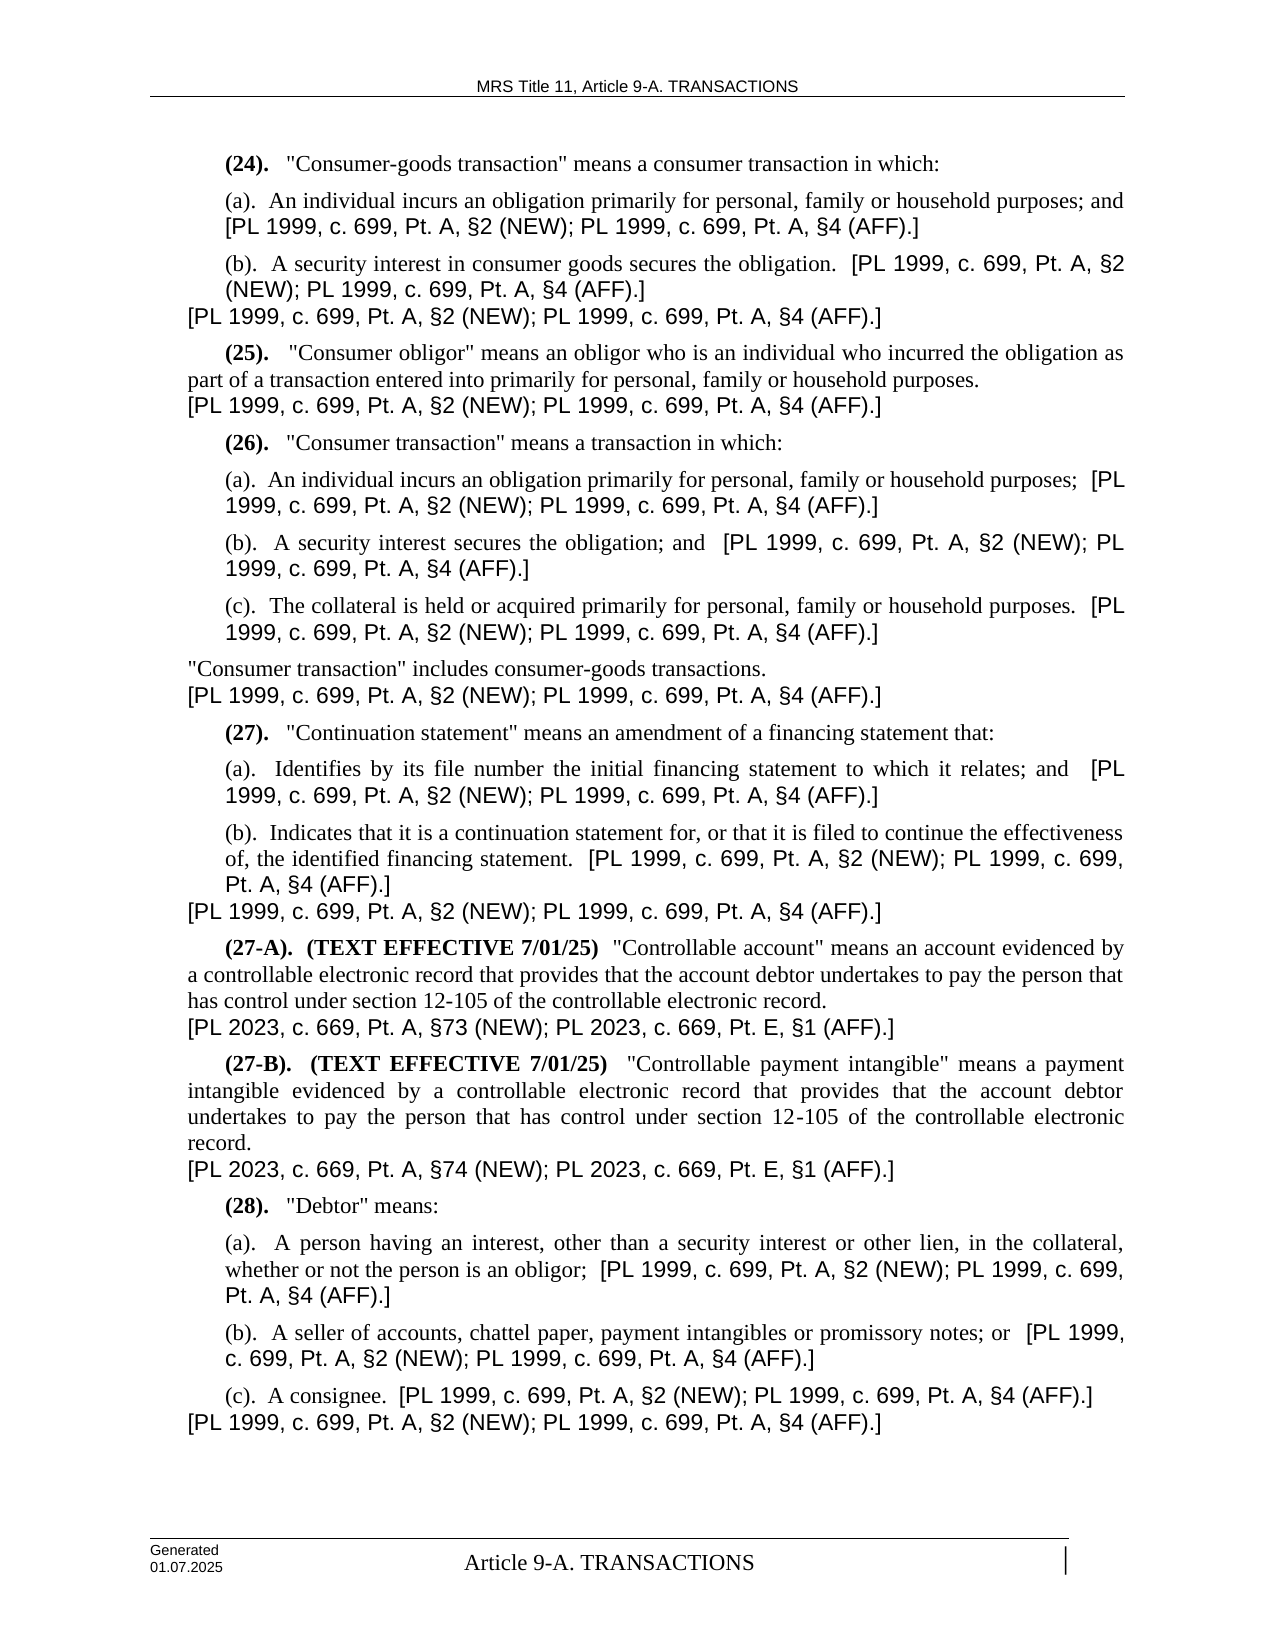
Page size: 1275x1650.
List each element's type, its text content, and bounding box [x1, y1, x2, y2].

text [PL 2023, c. 669, Pt. A, §74 (NEW); PL 2023, c. 669, Pt. E, §1 (AFF).] [187, 1156, 1125, 1182]
text "Consumer transaction" includes consumer-goods transactions. [187, 655, 1125, 682]
text (27-A). (TEXT EFFECTIVE 7/01/25) "Controllable account" means an account evidenced by a controllable electronic record that provides that the account debtor undertakes to pay the person that has control under section 12-105 of the controllable electronic record. [187, 934, 1125, 1013]
text (b). A seller of accounts, chattel paper, payment intangibles or promissory notes; or [PL 1999, c. 699, Pt. A, §2 (NEW); PL 1999, c. 699, Pt. A, §4 (AFF).] [225, 1319, 1125, 1372]
text (b). A security interest secures the obligation; and [PL 1999, c. 699, Pt. A, §2 (NEW); PL 1999, c. 699, Pt. A, §4 (AFF).] [225, 529, 1125, 582]
text [PL 1999, c. 699, Pt. A, §2 (NEW); PL 1999, c. 699, Pt. A, §4 (AFF).] [187, 898, 1125, 924]
text [PL 1999, c. 699, Pt. A, §2 (NEW); PL 1999, c. 699, Pt. A, §4 (AFF).] [187, 303, 1125, 329]
text (28). "Debtor" means: [187, 1192, 1125, 1219]
text (b). Indicates that it is a continuation statement for, or that it is filed to continue the effectiveness of, the identified financing statement. [PL 1999, c. 699, Pt. A, §2 (NEW); PL 1999, c. 699, Pt. A, §4 (AFF).] [225, 818, 1125, 898]
text (a). A person having an interest, other than a security interest or other lien, in the collateral, whether or not the person is an obligor; [PL 1999, c. 699, Pt. A, §2 (NEW); PL 1999, c. 699, Pt. A, §4 (AFF).] [225, 1229, 1125, 1308]
text (27-B). (TEXT EFFECTIVE 7/01/25) "Controllable payment intangible" means a payment intangible evidenced by a controllable electronic record that provides that the account debtor undertakes to pay the person that has control under section 12‑105 of the controllable electronic record. [187, 1050, 1125, 1156]
text (24). "Consumer-goods transaction" means a consumer transaction in which: [187, 150, 1125, 176]
text [PL 1999, c. 699, Pt. A, §2 (NEW); PL 1999, c. 699, Pt. A, §4 (AFF).] [187, 1408, 1125, 1435]
text (b). A security interest in consumer goods secures the obligation. [PL 1999, c. 699, Pt. A, §2 (NEW); PL 1999, c. 699, Pt. A, §4 (AFF).] [225, 250, 1125, 303]
text (25). "Consumer obligor" means an obligor who is an individual who incurred the obligation as part of a transaction entered into primarily for personal, family or household purposes. [187, 339, 1125, 392]
text (a). An individual incurs an obligation primarily for personal, family or household purposes; [PL 1999, c. 699, Pt. A, §2 (NEW); PL 1999, c. 699, Pt. A, §4 (AFF).] [225, 466, 1125, 518]
text [PL 2023, c. 669, Pt. A, §73 (NEW); PL 2023, c. 669, Pt. E, §1 (AFF).] [187, 1013, 1125, 1040]
text (c). A consignee. [PL 1999, c. 699, Pt. A, §2 (NEW); PL 1999, c. 699, Pt. A, §4 (AFF).] [225, 1382, 1125, 1408]
text (a). An individual incurs an obligation primarily for personal, family or household purposes; and [PL 1999, c. 699, Pt. A, §2 (NEW); PL 1999, c. 699, Pt. A, §4 (AFF).] [225, 187, 1125, 239]
text [PL 1999, c. 699, Pt. A, §2 (NEW); PL 1999, c. 699, Pt. A, §4 (AFF).] [187, 682, 1125, 708]
text (c). The collateral is held or acquired primarily for personal, family or household purposes. [PL 1999, c. 699, Pt. A, §2 (NEW); PL 1999, c. 699, Pt. A, §4 (AFF).] [225, 592, 1125, 645]
text (26). "Consumer transaction" means a transaction in which: [187, 429, 1125, 455]
text (27). "Continuation statement" means an amendment of a financing statement that: [187, 718, 1125, 745]
text [PL 1999, c. 699, Pt. A, §2 (NEW); PL 1999, c. 699, Pt. A, §4 (AFF).] [187, 392, 1125, 418]
text (a). Identifies by its file number the initial financing statement to which it relates; and [PL 1999, c. 699, Pt. A, §2 (NEW); PL 1999, c. 699, Pt. A, §4 (AFF).] [225, 755, 1125, 808]
